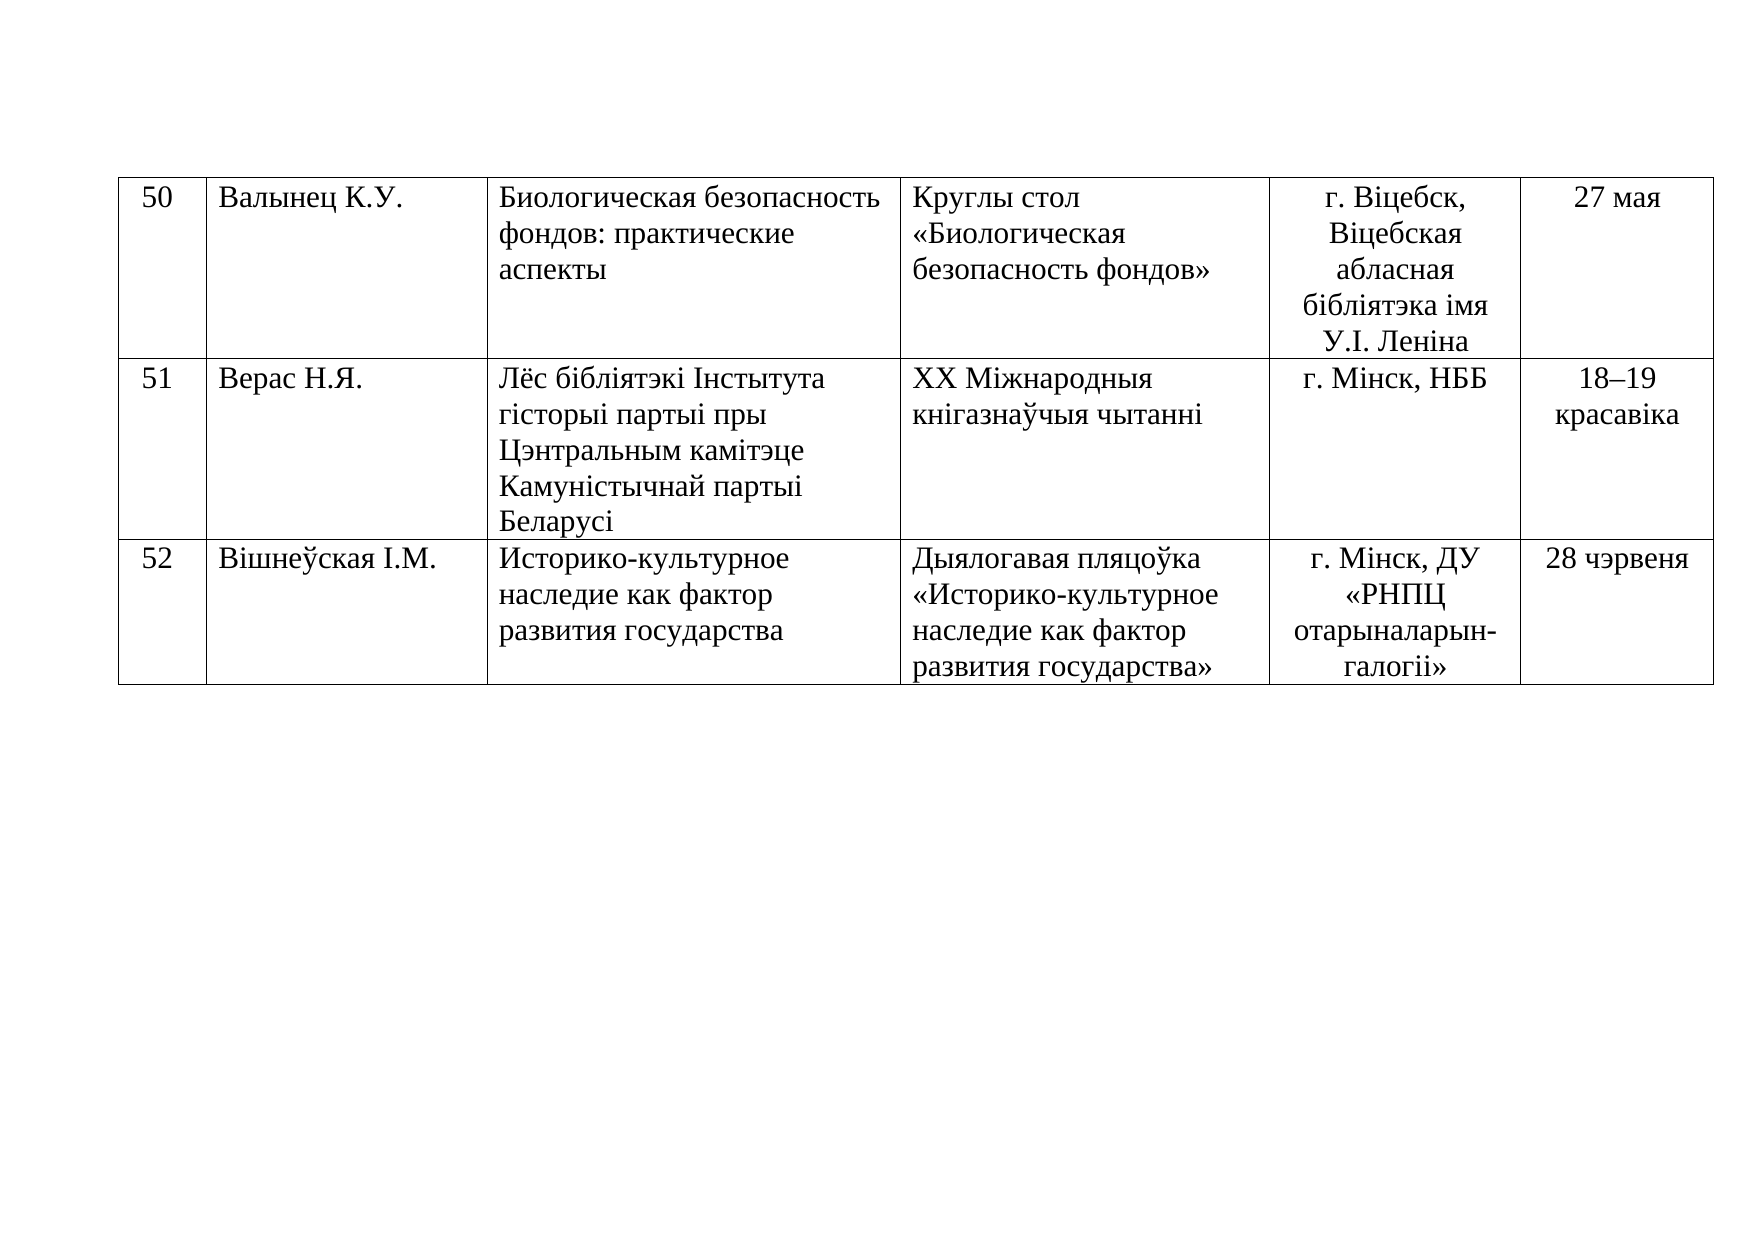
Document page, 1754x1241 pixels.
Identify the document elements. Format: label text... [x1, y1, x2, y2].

table_cell Верас Н.Я. [207, 359, 487, 539]
table_cell [119, 540, 206, 683]
table_cell XX Міжнародныя кнігазнаўчыя чытанні [901, 359, 1269, 539]
table_cell Биологическая безопасность фондов: практические аспекты [488, 178, 900, 358]
table_cell Лёс бібліятэкі Інстытута гісторыі партыі пры Цэнтральным камітэце Камуністычнай партыі Беларусі [488, 359, 900, 539]
table_cell [119, 178, 206, 358]
table_cell Круглы стол «Биологическая безопасность фондов» [901, 178, 1269, 358]
table_cell Валынец К.У. [207, 178, 487, 358]
table_cell г. Мінск, ДУ «РНПЦ отарыналарын-галогіі» [1270, 540, 1520, 683]
table_cell Дыялогавая пляцоўка «Историко-культурное наследие как фактор развития государства» [901, 540, 1269, 683]
table_cell Историко-культурное наследие как фактор развития государства [488, 540, 900, 683]
table_cell 28 чэрвеня [1521, 540, 1713, 683]
table_cell г. Мінск, НББ [1270, 359, 1520, 539]
table_cell Вішнеўская І.М. [207, 540, 487, 683]
table_cell 27 мая [1521, 178, 1713, 358]
table_cell 18–19 красавіка [1521, 359, 1713, 539]
table_cell г. Віцебск, Віцебская абласная бібліятэка імя У.І. Леніна [1270, 178, 1520, 358]
table_cell [119, 359, 206, 539]
